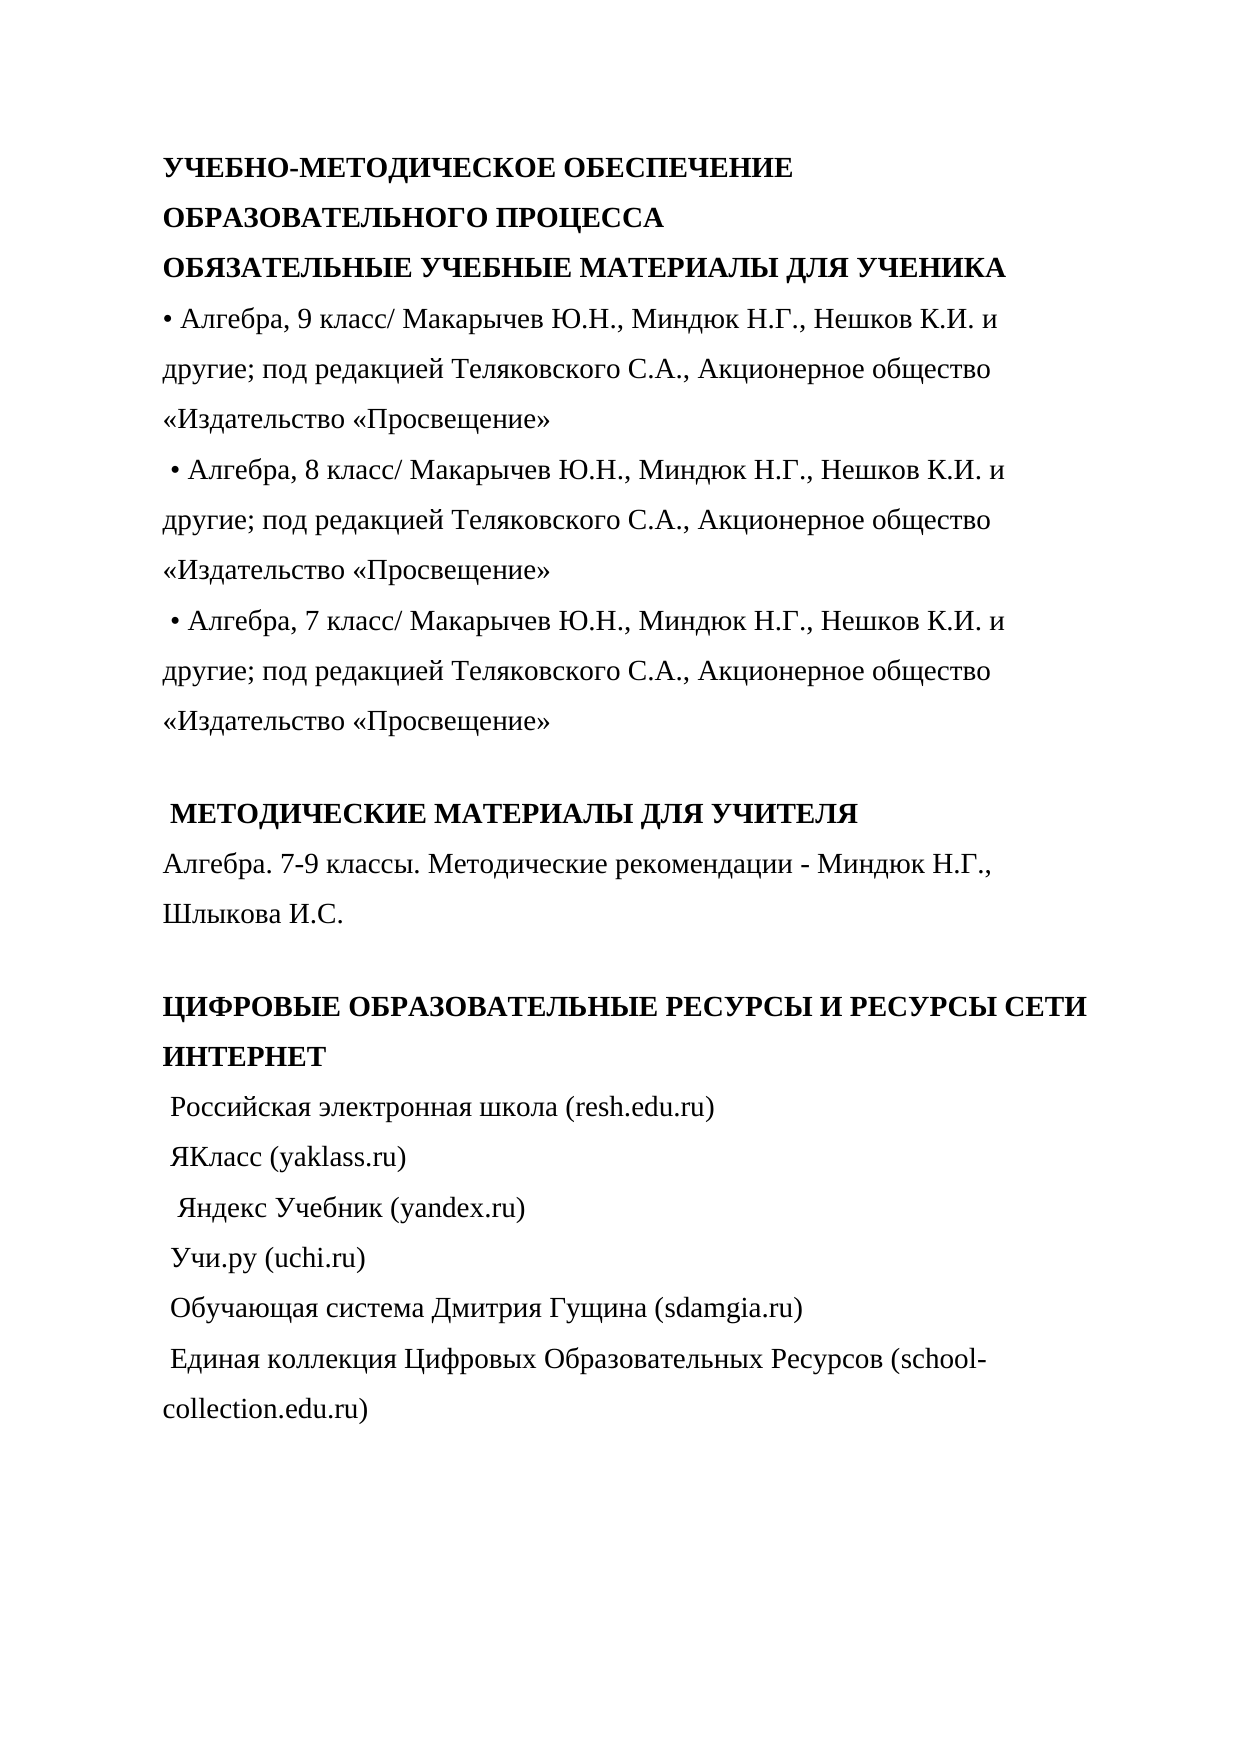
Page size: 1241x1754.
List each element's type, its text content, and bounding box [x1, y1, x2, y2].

text ​‌ МЕТОДИЧЕСКИЕ МАТЕРИАЛЫ ДЛЯ УЧИТЕЛЯ [162, 796, 1090, 829]
text ЦИФРОВЫЕ ОБРАЗОВАТЕЛЬНЫЕ РЕСУРСЫ И РЕСУРСЫ СЕТИ ИНТЕРНЕТ [162, 989, 1090, 1072]
text Единая коллекция Цифровых Образовательных Ресурсов (school-collection.edu.ru) [162, 1341, 1090, 1425]
text ​​ Российская электронная школа (resh.edu.ru) ЯКласс (yaklass.ru) Яндекс Учебник (yandex.ru) Учи.ру (uchi.ru) Обучающая система Дмитрия Гущина (sdamgia.ru) [162, 1089, 1090, 1324]
text ОБЯЗАТЕЛЬНЫЕ УЧЕБНЫЕ МАТЕРИАЛЫ ДЛЯ УЧЕНИКА [162, 251, 1090, 284]
text УЧЕБНО-МЕТОДИЧЕСКОЕ ОБЕСПЕЧЕНИЕ ОБРАЗОВАТЕЛЬНОГО ПРОЦЕССА [162, 150, 1090, 234]
text ​‌• Алгебра, 9 класс/ Макарычев Ю.Н., Миндюк Н.Г., Нешков К.И. и другие; под редакцией Теляковского С.А., Акционерное общество «Издательство «Просвещение» • Алгебра, 8 класс/ Макарычев Ю.Н., Миндюк Н.Г., Нешков К.И. и другие; под редакцией Теляковского С.А., Акционерное общество «Издательство «Просвещение» • Алгебра, 7 класс/ Макарычев Ю.Н., Миндюк Н.Г., Нешков К.И. и другие; под редакцией Теляковского С.А., Акционерное общество «Издательство «Просвещение»‌​ [162, 301, 1090, 737]
text ​‌Алгебра. 7-9 классы. Методические рекомендации - Миндюк Н.Г., Шлыкова И.С.‌​ [162, 846, 1090, 930]
